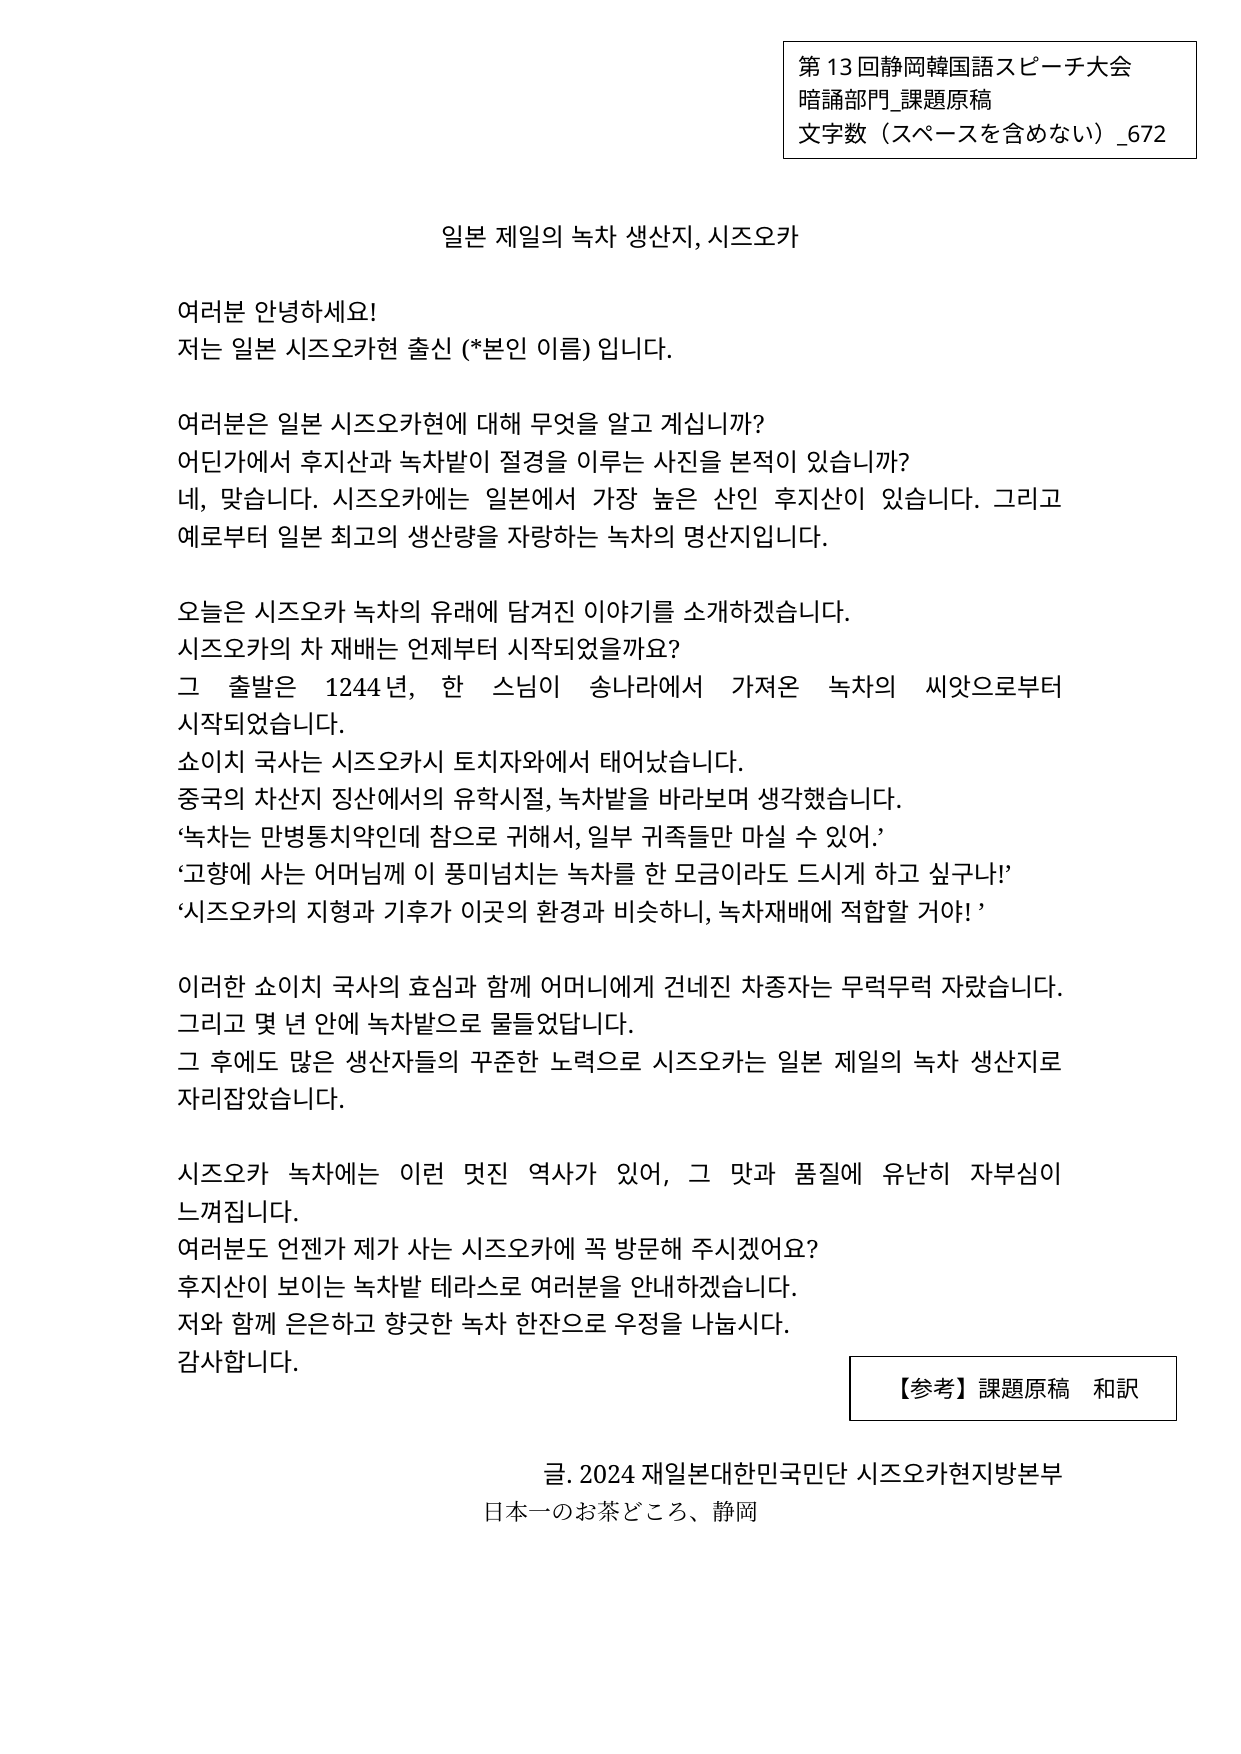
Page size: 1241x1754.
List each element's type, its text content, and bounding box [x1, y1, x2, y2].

text 여러분은 일본 시즈오카현에 대해 무엇을 알고 계십니까? [177, 404, 1063, 442]
text 네, 맞습니다. 시즈오카에는 일본에서 가장 높은 산인 후지산이 있습니다. 그리고 예로부터 일본 최고의 생산량을 자랑하는 녹차의 명산지입니다. [177, 479, 1063, 554]
text 쇼이치 국사는 시즈오카시 토치자와에서 태어났습니다. [177, 742, 1063, 779]
text 여러분 안녕하세요! 저는 일본 시즈오카현 출신 (*본인 이름) 입니다. [177, 292, 1063, 404]
text 이러한 쇼이치 국사의 효심과 함께 어머니에게 건네진 차종자는 무럭무럭 자랐습니다. 그리고 몇 년 안에 녹차밭으로 물들었답니다. [177, 967, 1063, 1042]
text 후지산이 보이는 녹차밭 테라스로 여러분을 안내하겠습니다. [177, 1267, 1063, 1304]
text 그 출발은 1244년, 한 스님이 송나라에서 가져온 녹차의 씨앗으로부터 시작되었습니다. [177, 667, 1063, 742]
text 오늘은 시즈오카 녹차의 유래에 담겨진 이야기를 소개하겠습니다. [177, 592, 1063, 629]
text 그 후에도 많은 생산자들의 꾸준한 노력으로 시즈오카는 일본 제일의 녹차 생산지로 자리잡았습니다. [177, 1042, 1063, 1117]
text 어딘가에서 후지산과 녹차밭이 절경을 이루는 사진을 본적이 있습니까? [177, 442, 1063, 479]
text 감사합니다. [177, 1342, 1063, 1379]
text 시즈오카의 차 재배는 언제부터 시작되었을까요? [177, 629, 1063, 667]
text 여러분도 언젠가 제가 사는 시즈오카에 꼭 방문해 주시겠어요? [177, 1229, 1063, 1267]
text 일본 제일의 녹차 생산지, 시즈오카 [177, 217, 1063, 254]
text ‘시즈오카의 지형과 기후가 이곳의 환경과 비슷하니, 녹차재배에 적합할 거야! ’ [177, 892, 1063, 929]
text 글. 2024 재일본대한민국민단 시즈오카현지방본부 [177, 1454, 1063, 1492]
text 시즈오카 녹차에는 이런 멋진 역사가 있어, 그 맛과 품질에 유난히 자부심이 느껴집니다. [177, 1154, 1063, 1229]
text ‘녹차는 만병통치약인데 참으로 귀해서, 일부 귀족들만 마실 수 있어.’ [177, 817, 1063, 854]
text ‘고향에 사는 어머님께 이 풍미넘치는 녹차를 한 모금이라도 드시게 하고 싶구나!’ [177, 854, 1063, 892]
text 저와 함께 은은하고 향긋한 녹차 한잔으로 우정을 나눕시다. [177, 1304, 1063, 1342]
text 중국의 차산지 징산에서의 유학시절, 녹차밭을 바라보며 생각했습니다. [177, 779, 1063, 817]
text 日本一のお茶どころ、静岡 [177, 1492, 1063, 1529]
